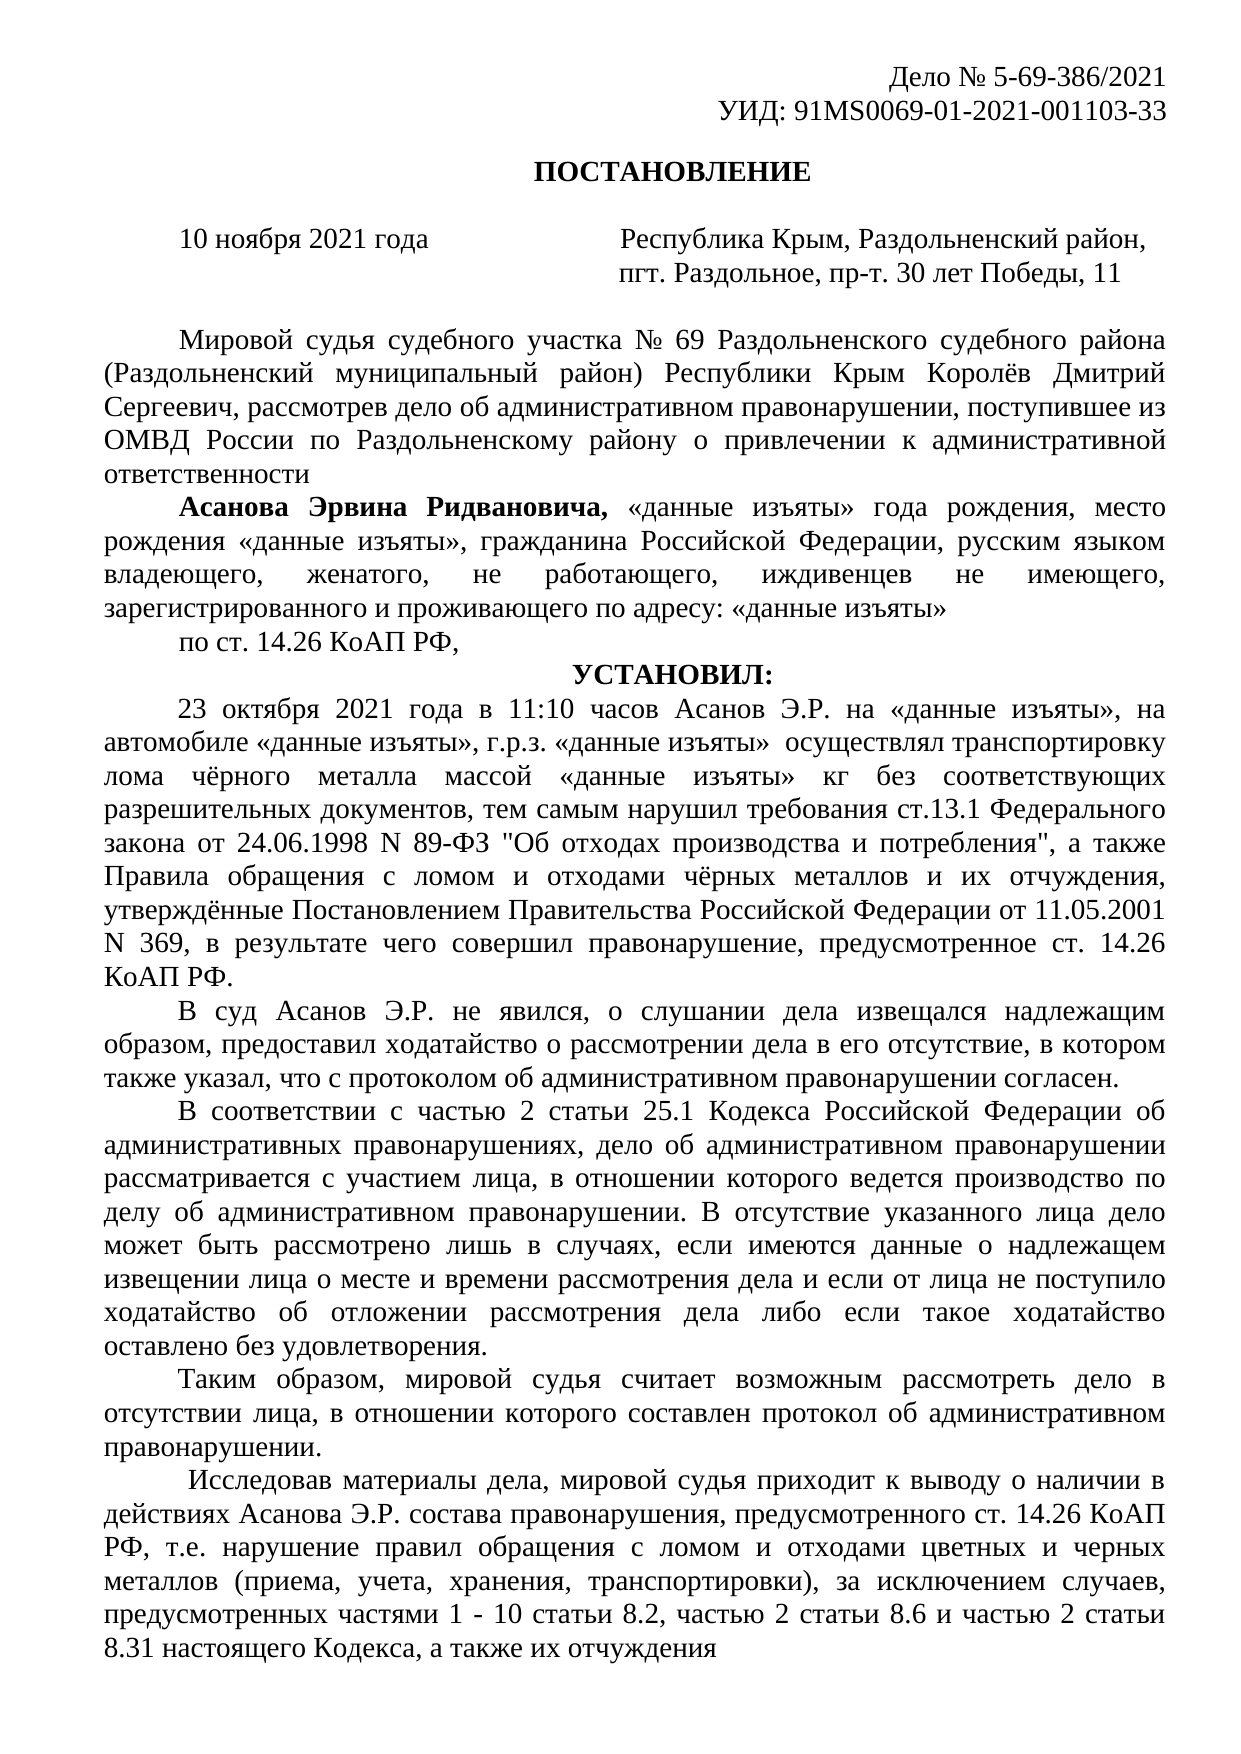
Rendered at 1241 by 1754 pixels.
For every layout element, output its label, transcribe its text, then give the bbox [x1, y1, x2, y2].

text Исследовав материалы дела, мировой судья приходит к выводу о наличии в действиях Асанова Э.Р. состава правонарушения, предусмотренного ст. 14.26 КоАП РФ, т.е. нарушение правил обращения с ломом и отходами цветных и черных металлов (приема, учета, хранения, транспортировки), за исключением случаев, предусмотренных частями 1 - 10 статьи 8.2, частью 2 статьи 8.6 и частью 2 статьи 8.31 настоящего Кодекса, а также их отчуждения [103, 1462, 1167, 1663]
text 23 октября 2021 года в 11:10 часов Асанов Э.Р. на «данные изъяты», на автомобиле «данные изъяты», г.р.з. «данные изъяты» осуществлял транспортировку лома чёрного металла массой «данные изъяты» кг без соответствующих разрешительных документов, тем самым нарушил требования ст.13.1 Федерального закона от 24.06.1998 N 89-ФЗ "Об отходах производства и потребления", а также Правила обращения с ломом и отходами чёрных металлов и их отчуждения, утверждённые Постановлением Правительства Российской Федерации от 11.05.2001 N 369, в результате чего совершил правонарушение, предусмотренное ст. 14.26 КоАП РФ. [103, 691, 1167, 993]
text 10 ноября 2021 года Республика Крым, Раздольненский район, [103, 221, 1167, 255]
text В соответствии с частью 2 статьи 25.1 Кодекса Российской Федерации об административных правонарушениях, дело об административном правонарушении рассматривается с участием лица, в отношении которого ведется производство по делу об административном правонарушении. В отсутствие указанного лица дело может быть рассмотрено лишь в случаях, если имеются данные о надлежащем извещении лица о месте и времени рассмотрения дела и если от лица не поступило ходатайство об отложении рассмотрения дела либо если такое ходатайство оставлено без удовлетворения. [103, 1093, 1167, 1362]
text пгт. Раздольное, пр-т. 30 лет Победы, 11 [618, 255, 1167, 288]
text Асанова Эрвина Ридвановича, «данные изъяты» года рождения, место рождения «данные изъяты», гражданина Российской Федерации, русским языком владеющего, женатого, не работающего, иждивенцев не имеющего, зарегистрированного и проживающего по адресу: «данные изъяты» [103, 489, 1167, 624]
text ПОСТАНОВЛЕНИЕ [103, 154, 1167, 188]
text Мировой судья судебного участка № 69 Раздольненского судебного района (Раздольненский муниципальный район) Республики Крым Королёв Дмитрий Сергеевич, рассмотрев дело об административном правонарушении, поступившее из ОМВД России по Раздольненскому району о привлечении к административной ответственности [103, 322, 1167, 489]
text В суд Асанов Э.Р. не явился, о слушании дела извещался надлежащим образом, предоставил ходатайство о рассмотрении дела в его отсутствие, в котором также указал, что с протоколом об административном правонарушении согласен. [103, 993, 1167, 1093]
text Таким образом, мировой судья считает возможным рассмотреть дело в отсутствии лица, в отношении которого составлен протокол об административном правонарушении. [103, 1362, 1167, 1462]
text Дело № 5-69-386/2021 [103, 59, 1167, 93]
text по ст. 14.26 КоАП РФ, [103, 624, 1167, 657]
text УСТАНОВИЛ: [103, 657, 1167, 691]
text УИД: 91MS0069-01-2021-001103-33 [103, 93, 1167, 126]
